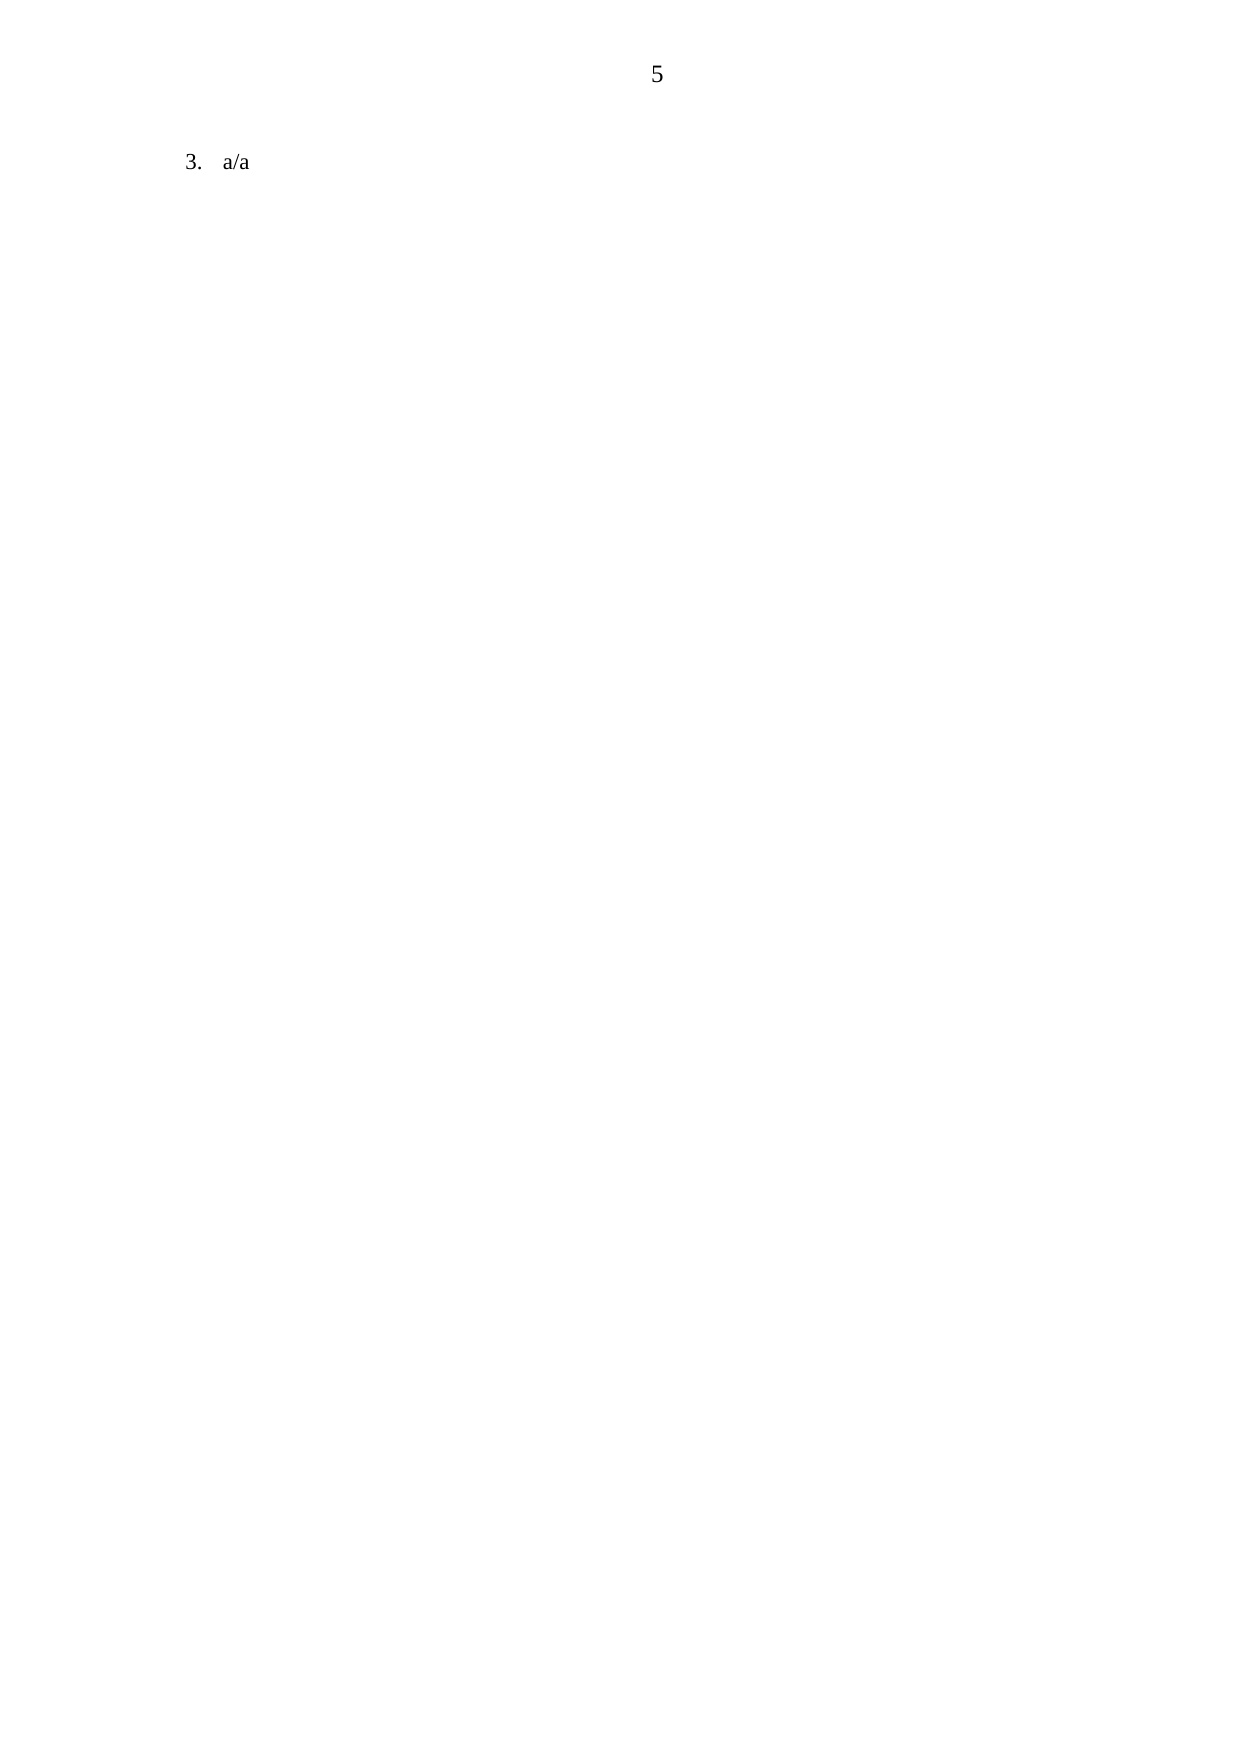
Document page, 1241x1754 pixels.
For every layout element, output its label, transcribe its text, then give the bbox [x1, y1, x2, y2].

list a/a [185, 148, 848, 174]
